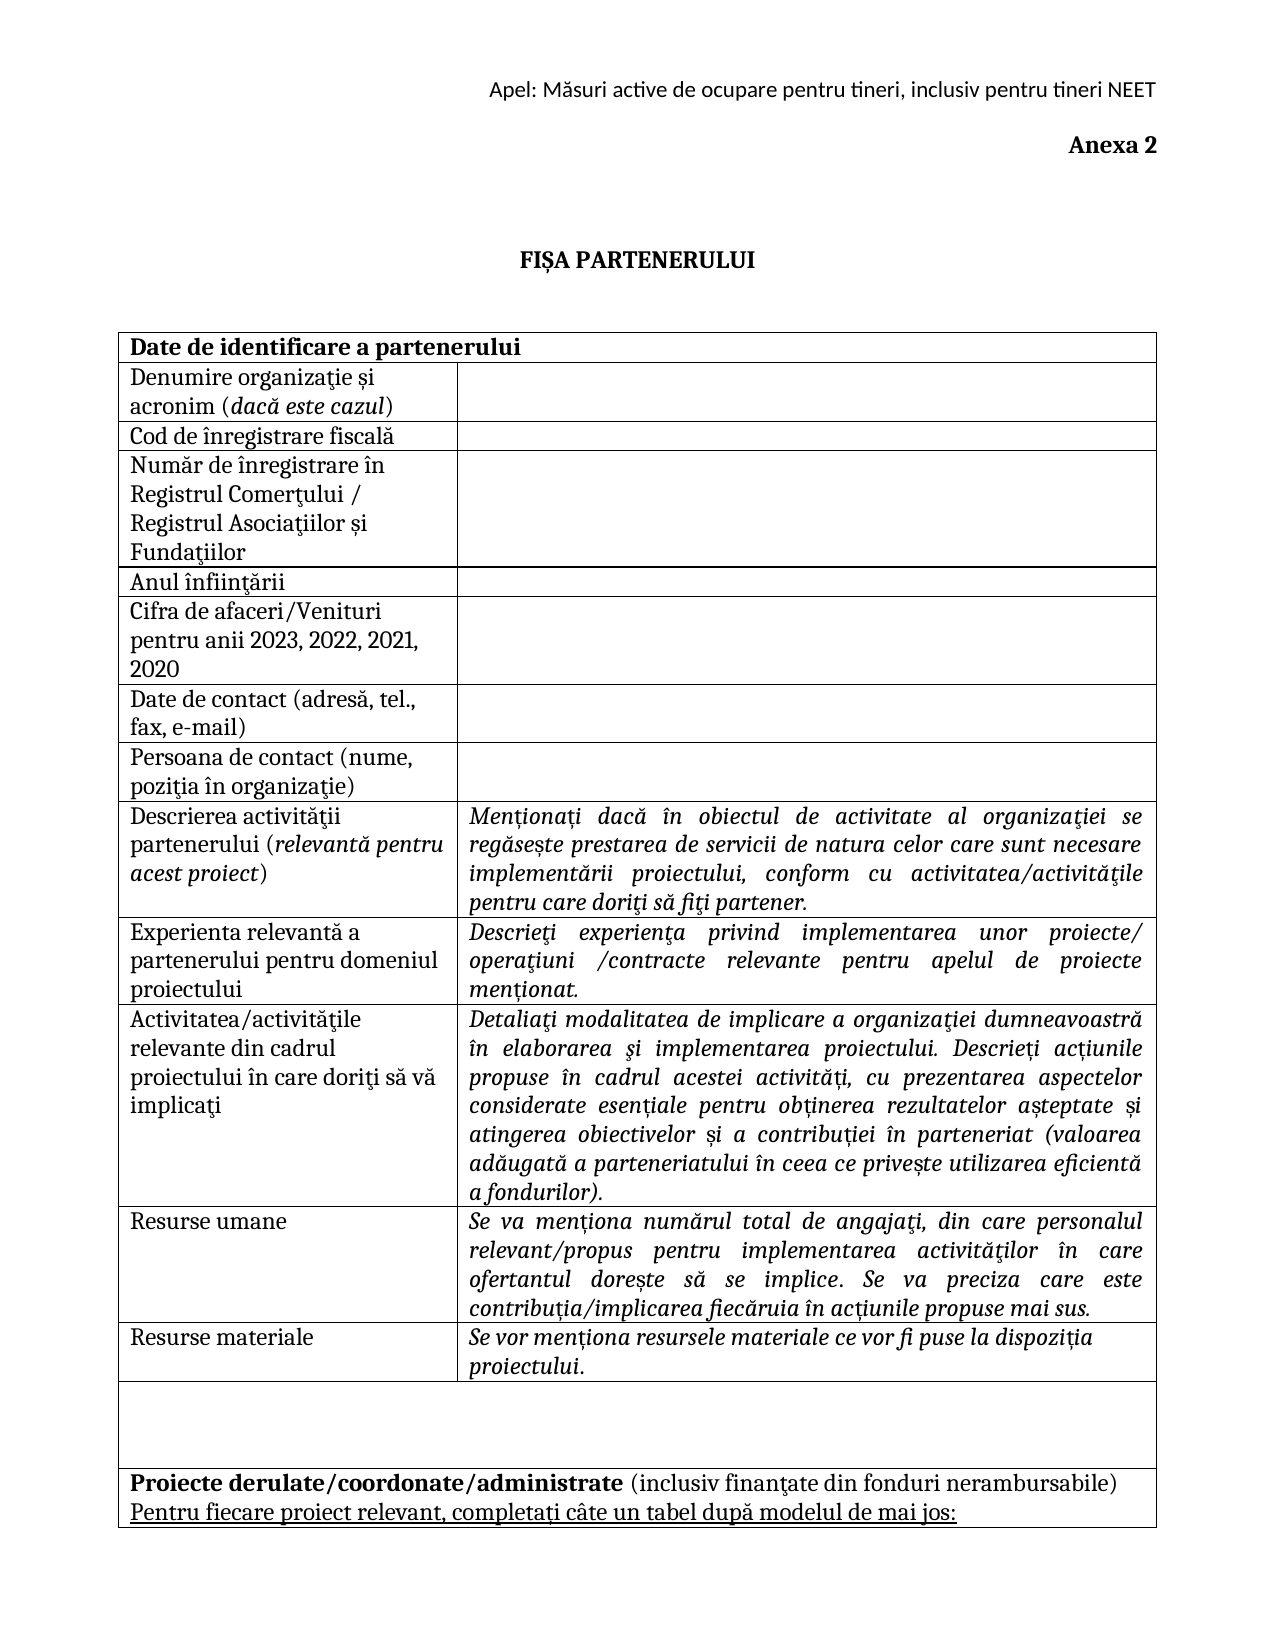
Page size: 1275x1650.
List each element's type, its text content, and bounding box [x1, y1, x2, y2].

table_cell Se va menționa numărul total de angajaţi, din care personalul relevant/propus pentru implementarea activităţilor în care ofertantul dorește să se implice. Se va preciza care este contribuția/implicarea fiecăruia în acțiunile propuse mai sus. [458, 1207, 1156, 1322]
table_cell Activitatea/activităţile relevante din cadrul proiectului în care doriţi să vă implicaţi [119, 1005, 457, 1206]
table_cell Resurse materiale [119, 1323, 457, 1381]
table_cell Număr de înregistrare în Registrul Comerţului / Registrul Asociaţiilor şi Fundaţiilor [119, 451, 457, 566]
table_cell Resurse umane [119, 1207, 457, 1322]
table_cell [458, 597, 1156, 683]
table_cell Detaliaţi modalitatea de implicare a organizaţiei dumneavoastră în elaborarea şi implementarea proiectului. Descrieți acțiunile propuse în cadrul acestei activități, cu prezentarea aspectelor considerate esențiale pentru obținerea rezultatelor așteptate și atingerea obiectivelor și a contribuției în parteneriat (valoarea adăugată a parteneriatului în ceea ce privește utilizarea eficientă a fondurilor). [458, 1005, 1156, 1206]
table_cell [458, 422, 1156, 450]
table_cell Descrieţi experienţa privind implementarea unor proiecte/ operaţiuni /contracte relevante pentru apelul de proiecte menționat. [458, 918, 1156, 1004]
table_cell Date de contact (adresă, tel., fax, e-mail) [119, 685, 457, 742]
table_cell Anul înfiinţării [119, 568, 457, 596]
table_cell Denumire organizaţie și acronim (dacă este cazul) [119, 363, 457, 421]
table_cell [458, 743, 1156, 801]
table_cell Menționați dacă în obiectul de activitate al organizaţiei se regăsește prestarea de servicii de natura celor care sunt necesare implementării proiectului, conform cu activitatea/activităţile pentru care doriţi să fiţi partener. [458, 802, 1156, 917]
text Anexa 2 [118, 131, 1157, 160]
table_cell Experienta relevantă a partenerului pentru domeniul proiectului [119, 918, 457, 1004]
table_cell [458, 363, 1156, 421]
table_cell Se vor menționa resursele materiale ce vor fi puse la dispoziția proiectului. [458, 1323, 1156, 1381]
text FIŞA PARTENERULUI [118, 246, 1157, 275]
table_cell Persoana de contact (nume, poziţia în organizaţie) [119, 743, 457, 801]
table_cell [458, 568, 1156, 596]
table_header Date de identificare a partenerului [119, 333, 1156, 362]
table_cell Descrierea activităţii partenerului (relevantă pentru acest proiect) [119, 802, 457, 917]
table_cell [458, 685, 1156, 742]
table_cell Cod de înregistrare fiscală [119, 422, 457, 450]
table_cell Proiecte derulate/coordonate/administrate (inclusiv finanţate din fonduri nerambursabile) Pentru fiecare proiect relevant, completați câte un tabel după modelul de mai jos: [119, 1469, 1156, 1527]
table_cell [458, 451, 1156, 566]
table_cell [119, 1382, 1156, 1468]
table_cell Cifra de afaceri/Venituri pentru anii 2023, 2022, 2021, 2020 [119, 597, 457, 683]
